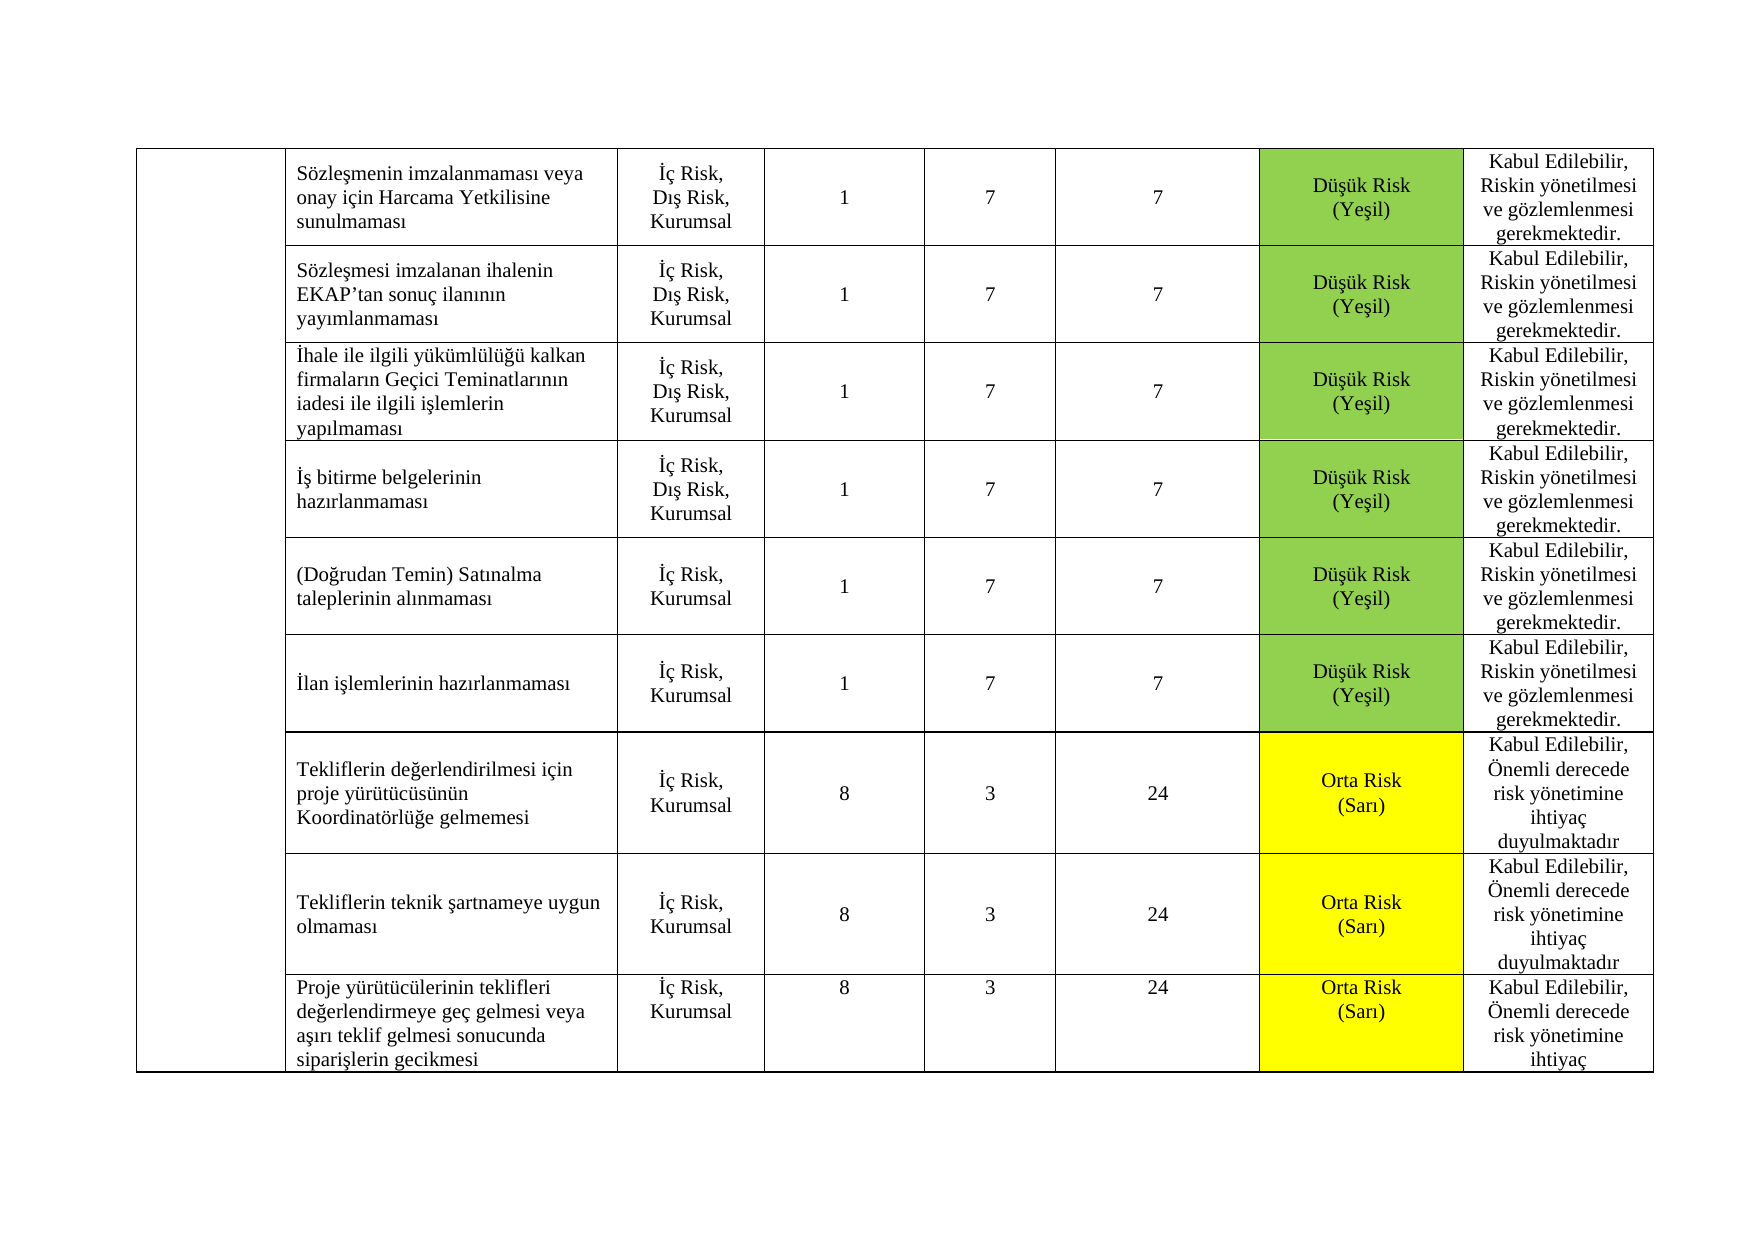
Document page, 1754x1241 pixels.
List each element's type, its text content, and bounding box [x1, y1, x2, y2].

table_cell 1 [765, 246, 924, 342]
table_cell 24 [1056, 733, 1259, 853]
table_cell Kabul Edilebilir, Riskin yönetilmesi ve gözlemlenmesi gerekmektedir. [1464, 635, 1653, 731]
table_cell İlan işlemlerinin hazırlanmaması [286, 635, 617, 731]
table_cell İç Risk, Dış Risk, Kurumsal [618, 343, 764, 439]
table_cell 24 [1056, 975, 1259, 1071]
table_cell İç Risk, Dış Risk, Kurumsal [618, 246, 764, 342]
table_cell 7 [925, 246, 1055, 342]
table_cell Kabul Edilebilir, Riskin yönetilmesi ve gözlemlenmesi gerekmektedir. [1464, 343, 1653, 439]
table_cell 1 [765, 538, 924, 634]
table_cell İhale ile ilgili yükümlülüğü kalkan firmaların Geçici Teminatlarının iadesi ile ilgili işlemlerin yapılmaması [286, 343, 617, 439]
table_cell Tekliflerin değerlendirilmesi için proje yürütücüsünün Koordinatörlüğe gelmemesi [286, 733, 617, 853]
table_cell Sözleşmenin imzalanmaması veya onay için Harcama Yetkilisine sunulmaması [286, 149, 617, 245]
table_cell 1 [765, 343, 924, 439]
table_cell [618, 149, 764, 245]
table_cell 7 [925, 149, 1055, 245]
table_cell 8 [765, 975, 924, 1071]
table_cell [1464, 149, 1653, 245]
table_cell 3 [925, 854, 1055, 974]
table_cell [1464, 975, 1653, 1071]
table_cell Sözleşmesi imzalanan ihalenin EKAP’tan sonuç ilanının yayımlanmaması [286, 246, 617, 342]
table_cell 8 [765, 854, 924, 974]
table_cell 7 [1056, 343, 1259, 439]
table_cell 1 [765, 441, 924, 537]
table_cell 7 [925, 538, 1055, 634]
table_cell İç Risk, Kurumsal [618, 733, 764, 853]
table_cell 8 [765, 733, 924, 853]
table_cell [286, 975, 617, 1071]
table_cell 7 [925, 343, 1055, 439]
table_cell Kabul Edilebilir, Önemli derecede risk yönetimine ihtiyaç duyulmaktadır [1464, 733, 1653, 853]
table_cell 1 [765, 635, 924, 731]
table_cell İç Risk, Dış Risk, Kurumsal [618, 441, 764, 537]
table_cell Düşük Risk (Yeşil) [1260, 246, 1463, 342]
table_cell 7 [1056, 635, 1259, 731]
table_cell İç Risk, Kurumsal [618, 975, 764, 1071]
table_cell 7 [1056, 246, 1259, 342]
table_cell Düşük Risk (Yeşil) [1260, 538, 1463, 634]
table_cell İç Risk, Kurumsal [618, 538, 764, 634]
table_cell Kabul Edilebilir, Önemli derecede risk yönetimine ihtiyaç duyulmaktadır [1464, 854, 1653, 974]
table_cell 7 [925, 441, 1055, 537]
table_cell (Doğrudan Temin) Satınalma taleplerinin alınmaması [286, 538, 617, 634]
table_cell 7 [925, 635, 1055, 731]
table_cell İş bitirme belgelerinin hazırlanmaması [286, 441, 617, 537]
table_cell 7 [1056, 149, 1259, 245]
table_cell 3 [925, 733, 1055, 853]
table_cell Düşük Risk (Yeşil) [1260, 343, 1463, 439]
table_cell İç Risk, Kurumsal [618, 635, 764, 731]
table_cell Orta Risk (Sarı) [1260, 854, 1463, 974]
table_cell 7 [1056, 538, 1259, 634]
table_cell Düşük Risk (Yeşil) [1260, 149, 1463, 245]
table_cell 1 [765, 149, 924, 245]
table_cell İç Risk, Kurumsal [618, 854, 764, 974]
table_cell Kabul Edilebilir, Riskin yönetilmesi ve gözlemlenmesi gerekmektedir. [1464, 441, 1653, 537]
table_cell Düşük Risk (Yeşil) [1260, 635, 1463, 731]
table_cell Kabul Edilebilir, Riskin yönetilmesi ve gözlemlenmesi gerekmektedir. [1464, 246, 1653, 342]
table_cell Kabul Edilebilir, Riskin yönetilmesi ve gözlemlenmesi gerekmektedir. [1464, 538, 1653, 634]
table_cell Orta Risk (Sarı) [1260, 733, 1463, 853]
table_cell Orta Risk (Sarı) [1260, 975, 1463, 1071]
table_cell 7 [1056, 441, 1259, 537]
table_cell Düşük Risk (Yeşil) [1260, 441, 1463, 537]
table_cell Tekliflerin teknik şartnameye uygun olmaması [286, 854, 617, 974]
table_cell 3 [925, 975, 1055, 1071]
table_cell 24 [1056, 854, 1259, 974]
